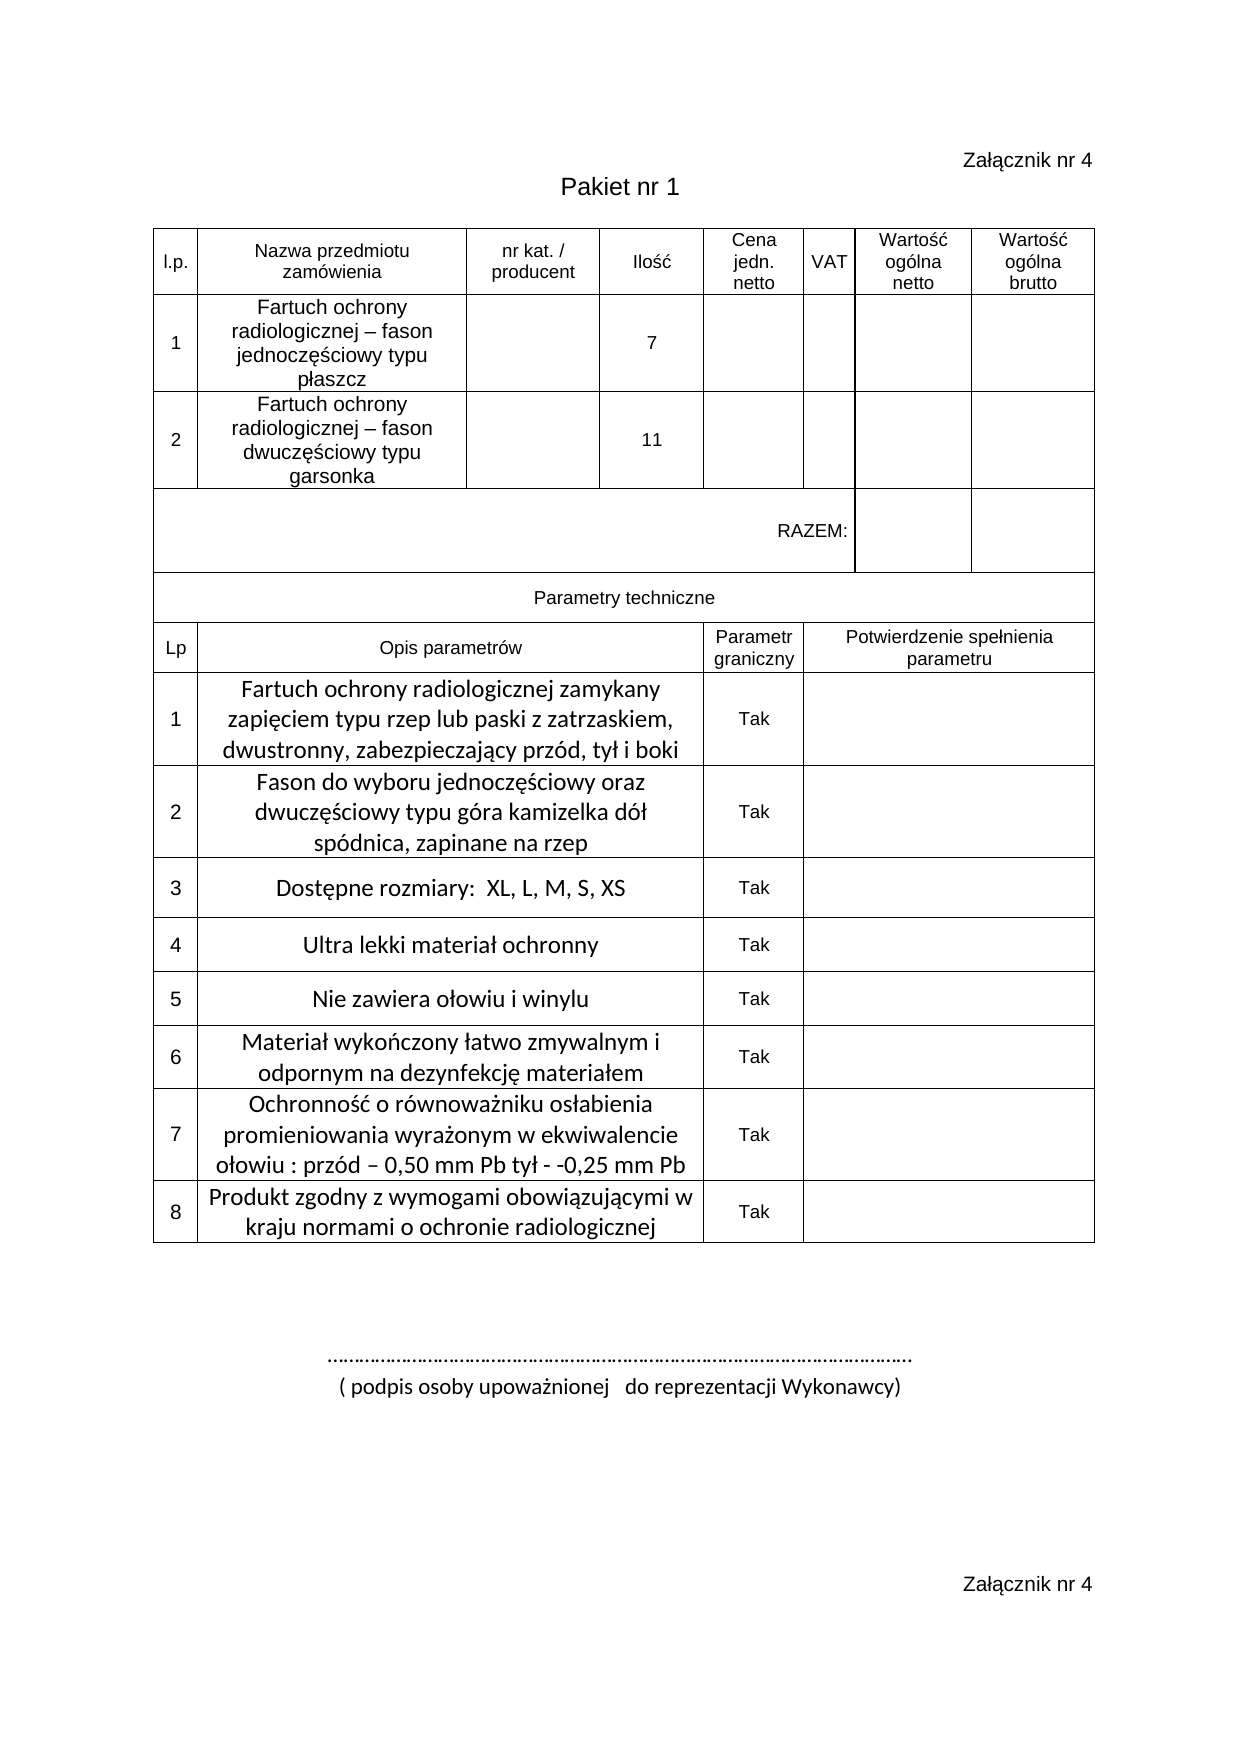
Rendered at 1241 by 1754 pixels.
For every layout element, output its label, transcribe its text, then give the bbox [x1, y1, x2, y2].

table_cell [467, 295, 599, 391]
text ………………………………………………………………………………………………… [148, 1340, 1092, 1368]
table_cell [856, 489, 971, 572]
table_cell Fason do wyboru jednoczęściowy oraz dwuczęściowy typu góra kamizelka dół spódnica, zapinane na rzep [198, 766, 703, 857]
table_cell Tak [704, 766, 803, 857]
table_cell Parametr graniczny [704, 623, 803, 672]
table_cell RAZEM: [154, 489, 854, 572]
table_cell [804, 673, 1094, 765]
table_cell Tak [704, 1181, 803, 1242]
text Załącznik nr 4 [148, 1572, 1092, 1596]
table_header Nazwa przedmiotu zamówienia [198, 229, 466, 294]
table_cell 11 [600, 392, 703, 487]
table_cell Fartuch ochrony radiologicznej – fason dwuczęściowy typu garsonka [198, 392, 466, 487]
table_cell 3 [154, 858, 197, 917]
table_cell [972, 489, 1094, 572]
table_header nr kat. / producent [467, 229, 599, 294]
table_cell 7 [154, 1089, 197, 1180]
table_cell [804, 766, 1094, 857]
table_cell 1 [154, 295, 197, 391]
table_cell [804, 1026, 1094, 1087]
table_cell [804, 858, 1094, 917]
table_cell [804, 972, 1094, 1025]
table_header Ilość [600, 229, 703, 294]
table_cell [804, 918, 1094, 971]
text Pakiet nr 1 [148, 172, 1092, 200]
table_cell Fartuch ochrony radiologicznej – fason jednoczęściowy typu płaszcz [198, 295, 466, 391]
table_cell Tak [704, 1089, 803, 1180]
table_cell Potwierdzenie spełnienia parametru [804, 623, 1094, 672]
table_cell [856, 392, 971, 487]
table_cell [804, 392, 854, 487]
table_cell 1 [154, 673, 197, 765]
table_cell [972, 392, 1094, 487]
table_cell 6 [154, 1026, 197, 1087]
table_cell Ultra lekki materiał ochronny [198, 918, 703, 971]
table_cell 2 [154, 392, 197, 487]
table_cell [704, 392, 803, 487]
table_cell Tak [704, 673, 803, 765]
table_cell Nie zawiera ołowiu i winylu [198, 972, 703, 1025]
table_cell Materiał wykończony łatwo zmywalnym i odpornym na dezynfekcję materiałem [198, 1026, 703, 1087]
table_cell Produkt zgodny z wymogami obowiązującymi w kraju normami o ochronie radiologicznej [198, 1181, 703, 1242]
table_cell Tak [704, 972, 803, 1025]
table_cell [972, 295, 1094, 391]
table_header Cena jedn. netto [704, 229, 803, 294]
table_cell Tak [704, 918, 803, 971]
table_header l.p. [154, 229, 197, 294]
table_cell Dostępne rozmiary: XL, L, M, S, XS [198, 858, 703, 917]
table_cell [804, 295, 854, 391]
table_header VAT [804, 229, 854, 294]
table_cell Lp [154, 623, 197, 672]
table_cell [856, 295, 971, 391]
table_cell 8 [154, 1181, 197, 1242]
text ( podpis osoby upoważnionej do reprezentacji Wykonawcy) [148, 1372, 1092, 1400]
table_cell [704, 295, 803, 391]
table_cell Ochronność o równoważniku osłabienia promieniowania wyrażonym w ekwiwalencie ołowiu : przód – 0,50 mm Pb tył - -0,25 mm Pb [198, 1089, 703, 1180]
table_cell Tak [704, 858, 803, 917]
table_cell 5 [154, 972, 197, 1025]
table_cell 7 [600, 295, 703, 391]
table_cell 4 [154, 918, 197, 971]
table_cell Parametry techniczne [154, 573, 1094, 622]
table_cell [804, 1089, 1094, 1180]
table_cell [804, 1181, 1094, 1242]
text Załącznik nr 4 [148, 148, 1092, 172]
table_cell Tak [704, 1026, 803, 1087]
table_cell 2 [154, 766, 197, 857]
table_header Wartość ogólna brutto [972, 229, 1094, 294]
table_header Wartość ogólna netto [856, 229, 971, 294]
table_cell Fartuch ochrony radiologicznej zamykany zapięciem typu rzep lub paski z zatrzaskiem, dwustronny, zabezpieczający przód, tył i boki [198, 673, 703, 765]
table_cell Opis parametrów [198, 623, 703, 672]
table_cell [467, 392, 599, 487]
